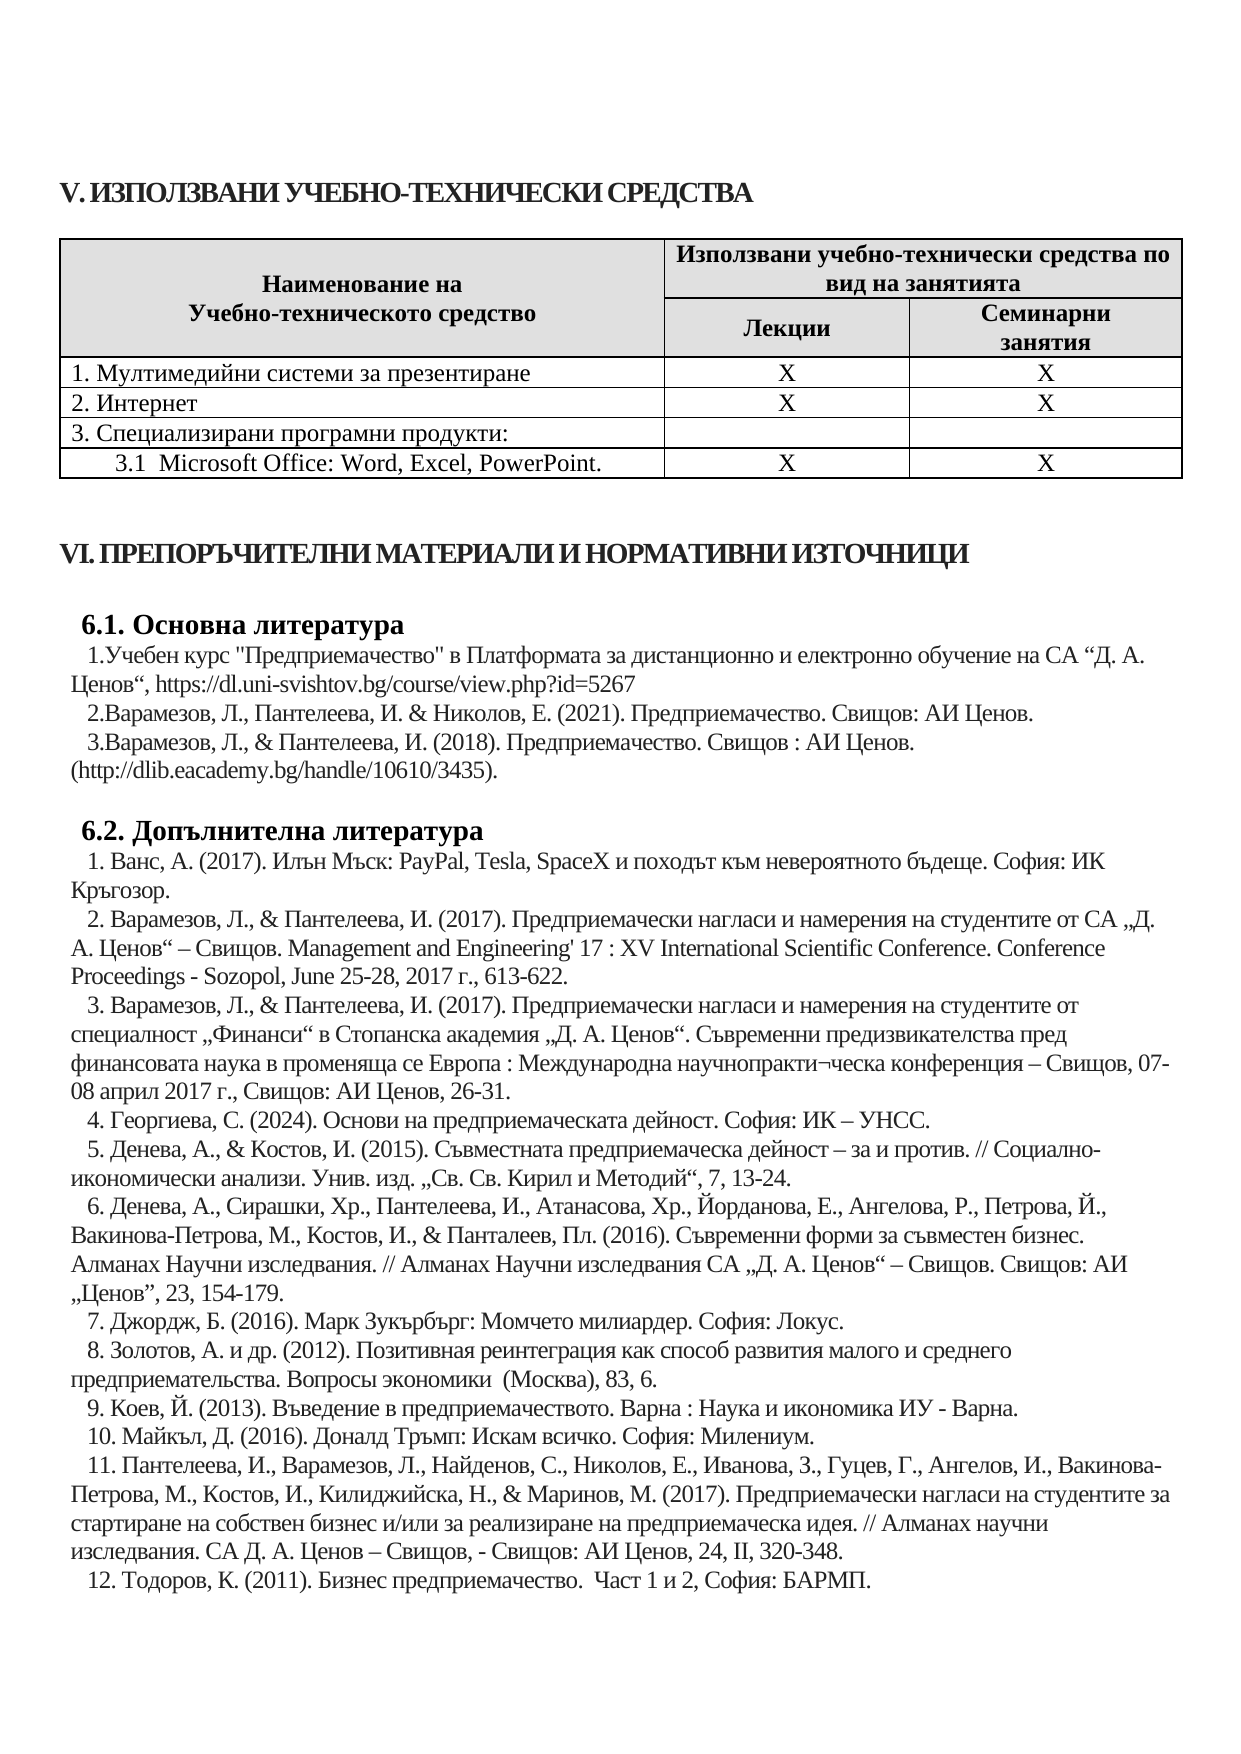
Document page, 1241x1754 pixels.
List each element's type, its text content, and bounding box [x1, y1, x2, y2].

table_cell X [665, 358, 909, 386]
table_cell X [665, 449, 909, 477]
table_cell 6. Денева, А., Сирашки, Хр., Пантелеева, И., Атанасова, Хр., Йорданова, Е., Ангелова, Р., Петрова, Й., Вакинова-Петрова, М., Костов, И., & Панталеев, Пл. (2016). Съвременни форми за съвместен бизнес. Алманах Научни изследвания. // Алманах Научни изследвания СА „Д. А. Ценов“ – Свищов. Свищов: АИ „Ценов”, 23, 154-179. [59, 1191, 1181, 1306]
text VI. ПреПОРЪЧИТЕЛНИ МАТЕРИАЛИ И НОРМАТИВНИ ИЗТОЧНИЦИ [59, 536, 1181, 607]
table_cell X [665, 388, 909, 417]
table_cell 12. Тодоров, К. (2011). Бизнес предприемачество. Част 1 и 2, София: БАРМП. [59, 1565, 1181, 1594]
table_cell X [910, 388, 1181, 417]
table_cell 2. Варамезов, Л., Пантелеева, И. & Николов, Е. (2021). Предприемачество. Свищов: АИ Ценов. [59, 698, 1181, 727]
text 6.1. Основна литература [59, 607, 1181, 640]
table_cell 4. Георгиева, С. (2024). Основи на предприемаческата дейност. София: ИК – УНСС. [59, 1105, 1181, 1134]
table_cell 1. Мултимедийни системи за презентиране [61, 358, 664, 386]
table_cell 3.1 Microsoft Office: Word, Excel, PowerPoint. [61, 449, 664, 477]
table_cell 3. Специализирани програмни продукти: [61, 418, 664, 447]
table_cell 10. Майкъл, Д. (2016). Доналд Тръмп: Искам всичко. София: Милениум. [59, 1421, 1181, 1450]
table_cell Лекции [665, 299, 909, 356]
table_cell 7. Джордж, Б. (2016). Марк Зукърбърг: Момчето милиардер. София: Локус. [59, 1306, 1181, 1335]
text 6.2. Допълнителна литература [59, 813, 1181, 846]
table_cell X [910, 358, 1181, 386]
text V. ИЗПОЛЗВАНИ УЧЕБНО-ТЕХНИЧЕСКИ СРЕДСТВА [59, 176, 1181, 209]
table_header 1. Ванс, А. (2017). Илън Мъск: PayPal, Tesla, SpaceX и походът към невероятното бъдеще. София: ИК Кръгозор. [59, 846, 1181, 904]
table_cell 2. Интернет [61, 388, 664, 417]
table_header 1. Учебен курс "Предприемачество" в Платформата за дистанционно и електронно обучение на СА “Д. А. Ценов“, https://dl.uni-svishtov.bg/course/view.php?id=5267 [59, 640, 1181, 698]
table_cell 3. Варамезов, Л., & Пантелеева, И. (2018). Предприемачество. Свищов : АИ Ценов. (http://dlib.eacademy.bg/handle/10610/3435). [59, 727, 1181, 784]
table_cell 2. Варамезов, Л., & Пантелеева, И. (2017). Предприемачески нагласи и намерения на студентите от СА „Д. А. Ценов“ – Свищов. Management and Engineering' 17 : XV International Scientific Conference. Conference Proceedings - Sozopol, June 25-28, 2017 г., 613-622. [59, 904, 1181, 990]
table_cell X [910, 449, 1181, 477]
table_header Наименование на Учебно-техническото средство [61, 240, 664, 356]
table_cell Семинарни занятия [910, 299, 1181, 356]
table_cell 9. Коев, Й. (2013). Въведение в предприемачеството. Варна : Наука и икономика ИУ - Варна. [59, 1393, 1181, 1421]
table_header Използвани учебно-технически средства по вид на занятията [665, 240, 1181, 297]
table_cell 5. Денева, А., & Костов, И. (2015). Съвместната предприемаческа дейност – за и против. // Социално-икономически анализи. Унив. изд. „Св. Св. Кирил и Методий“, 7, 13-24. [59, 1134, 1181, 1191]
table_cell [665, 418, 909, 447]
table_cell 8. Золотов, А. и др. (2012). Позитивная реинтеграция как способ развития малого и среднего предприемательства. Вопросы экономики (Москва), 83, 6. [59, 1335, 1181, 1393]
table_cell 11. Пантелеева, И., Варамезов, Л., Найденов, С., Николов, Е., Иванова, З., Гуцев, Г., Ангелов, И., Вакинова-Петрова, М., Костов, И., Килиджийска, Н., & Маринов, М. (2017). Предприемачески нагласи на студентите за стартиране на собствен бизнес и/или за реализиране на предприемаческа идея. // Алманах научни изследвания. СА Д. А. Ценов – Свищов, - Свищов: АИ Ценов, 24, II, 320-348. [59, 1450, 1181, 1565]
table_cell 3. Варамезов, Л., & Пантелеева, И. (2017). Предприемачески нагласи и намерения на студентите от специалност „Финанси“ в Стопанска академия „Д. А. Ценов“. Съвременни предизвикателства пред финансовата наука в променяща се Европа : Международна научнопракти¬ческа конференция – Свищов, 07-08 април 2017 г., Свищов: АИ Ценов, 26-31. [59, 990, 1181, 1105]
table_cell [910, 418, 1181, 447]
